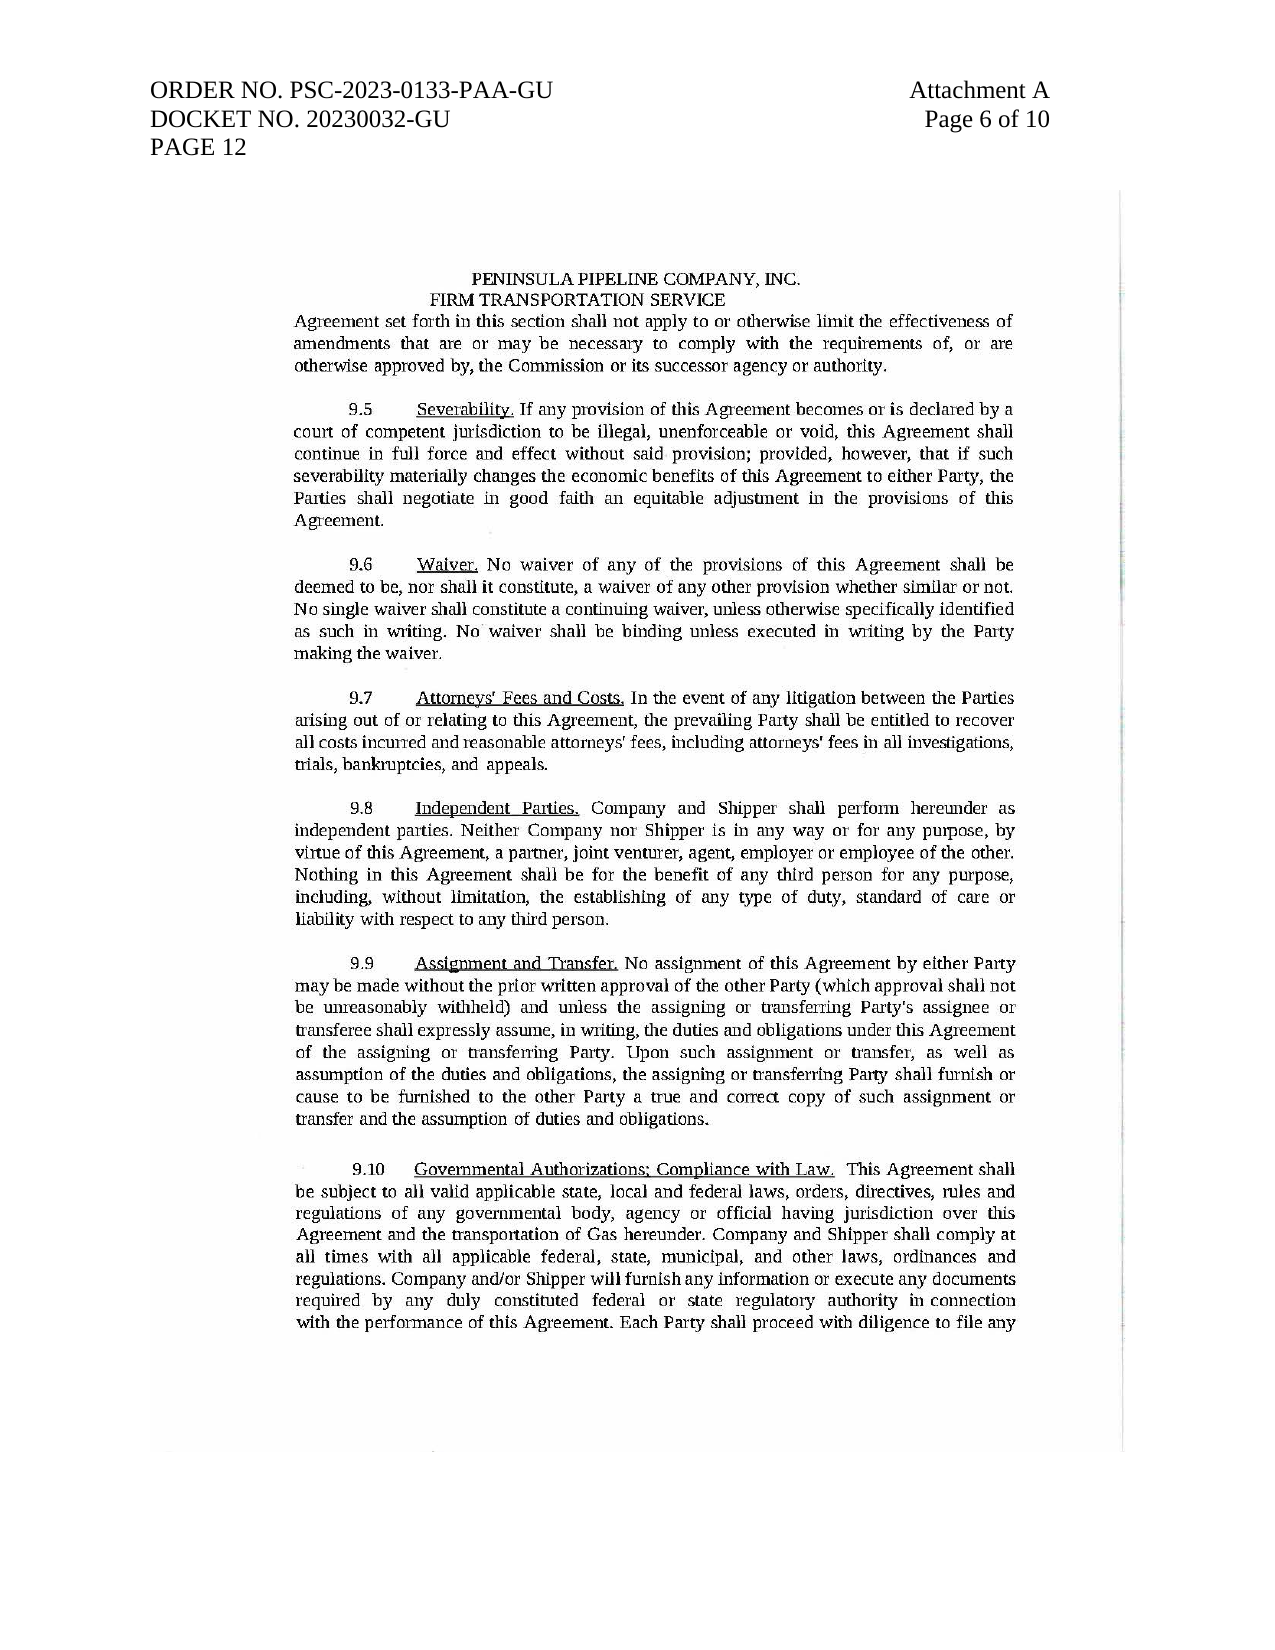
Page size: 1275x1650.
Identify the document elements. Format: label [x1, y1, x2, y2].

picture [150, 190, 1125, 1452]
